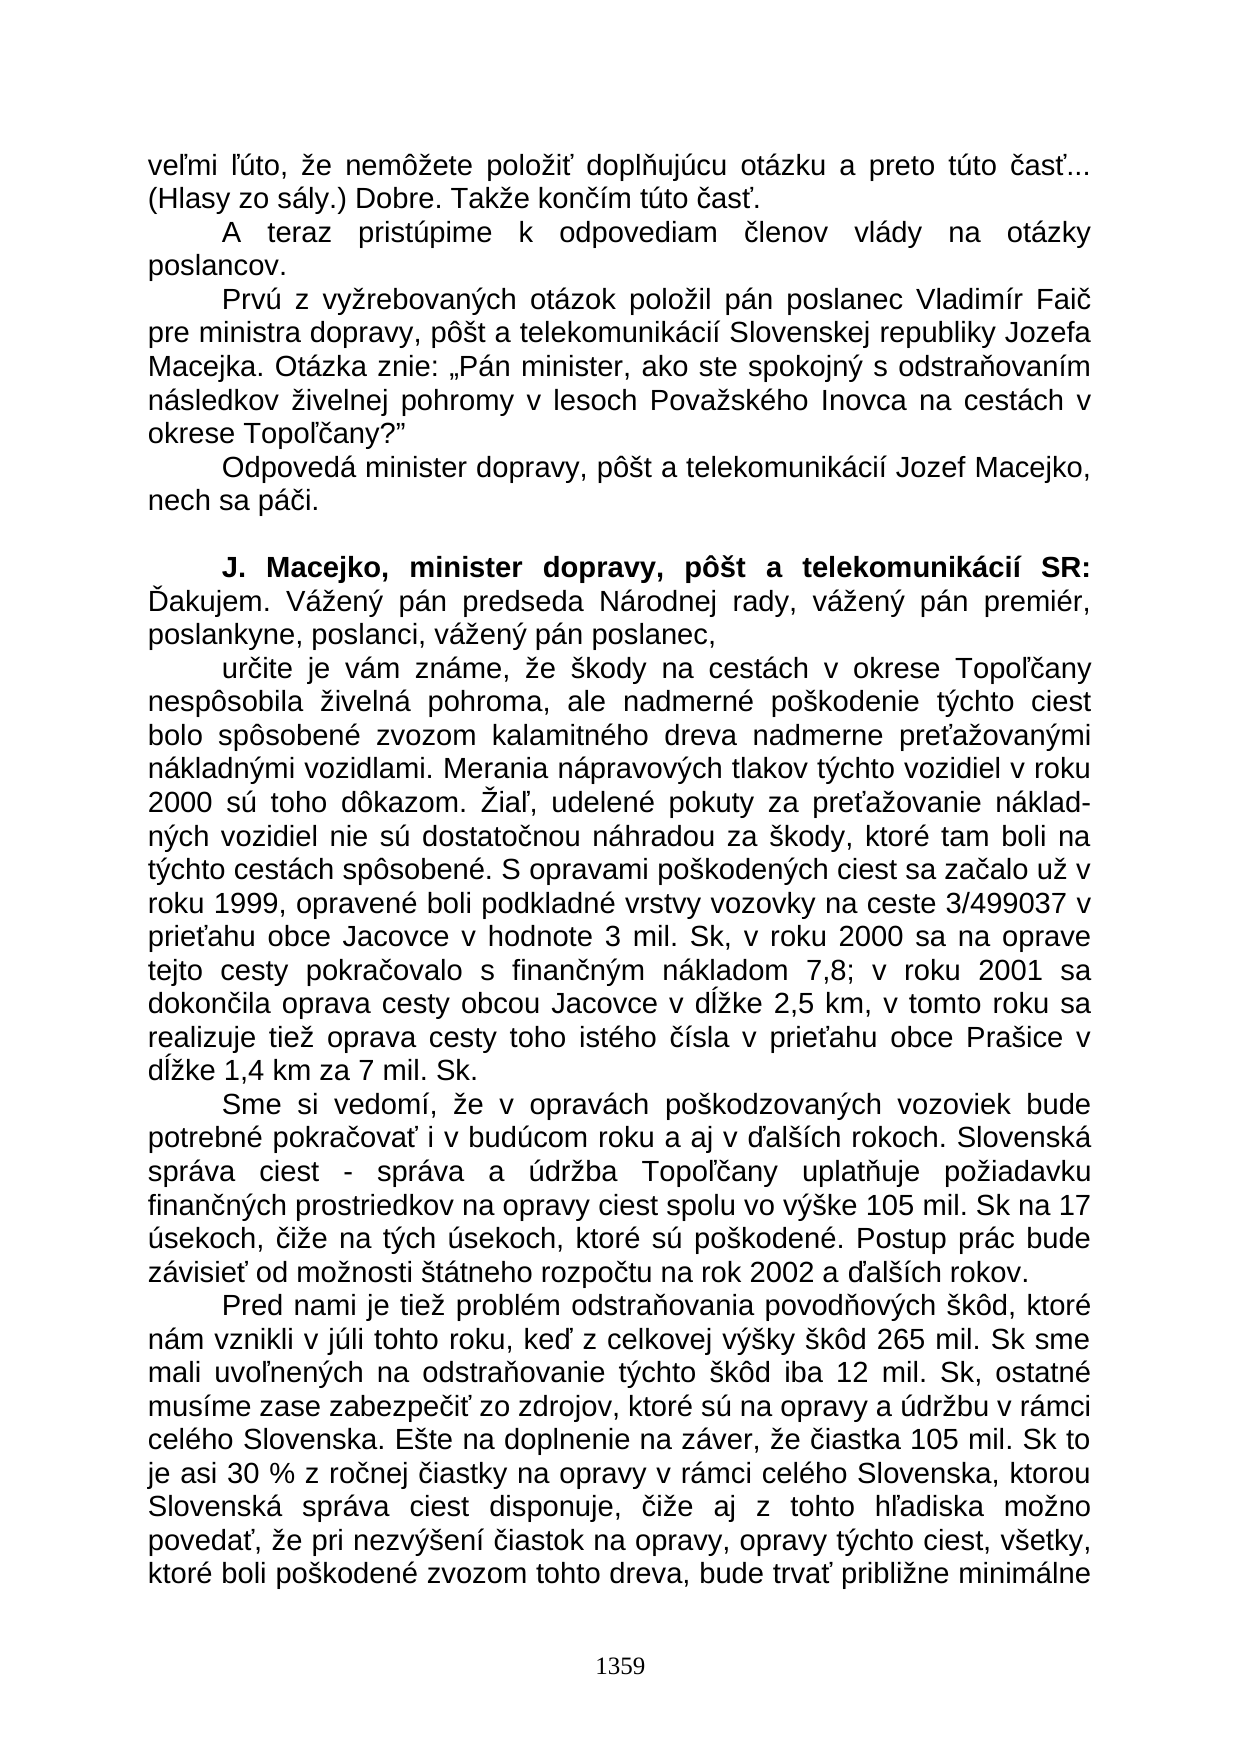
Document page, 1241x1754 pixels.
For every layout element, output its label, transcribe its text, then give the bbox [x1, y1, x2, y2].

text Odpovedá minister dopravy, pôšt a telekomunikácií Jozef Macejko, nech sa páči. [148, 449, 1092, 517]
text Sme si vedomí, že v opravách poškodzovaných vozoviek bude potrebné pokračovať i v budúcom roku a aj v ďalších rokoch. Slovenská správa ciest - správa a údržba Topoľčany uplatňuje požiadavku finančných prostriedkov na opravy ciest spolu vo výške 105 mil. Sk na 17 úsekoch, čiže na tých úsekoch, ktoré sú poškodené. Postup prác bude závisieť od možnosti štátneho rozpočtu na rok 2002 a ďalších rokov. [148, 1087, 1092, 1288]
text určite je vám známe, že škody na cestách v okrese Topoľčany nespôsobila živelná pohroma, ale nadmerné poškodenie týchto ciest bolo spôsobené zvozom kalamitného dreva nadmerne preťažovanými nákladnými vozidlami. Merania nápravových tlakov týchto vozidiel v roku 2000 sú toho dôkazom. Žiaľ, udelené pokuty za preťažovanie náklad-ných vozidiel nie sú dostatočnou náhradou za škody, ktoré tam boli na týchto cestách spôsobené. S opravami poškodených ciest sa začalo už v roku 1999, opravené boli podkladné vrstvy vozovky na ceste 3/499037 v prieťahu obce Jacovce v hodnote 3 mil. Sk, v roku 2000 sa na oprave tejto cesty pokračovalo s finančným nákladom 7,8; v roku 2001 sa dokončila oprava cesty obcou Jacovce v dĺžke 2,5 km, v tomto roku sa realizuje tiež oprava cesty toho istého čísla v prieťahu obce Prašice v dĺžke 1,4 km za 7 mil. Sk. [148, 651, 1092, 1087]
text A teraz pristúpime k odpovediam členov vlády na otázky poslancov. [148, 215, 1092, 282]
text J. Macejko, minister dopravy, pôšt a telekomunikácií SR: Ďakujem. Vážený pán predseda Národnej rady, vážený pán premiér, poslankyne, poslanci, vážený pán poslanec, [148, 550, 1092, 651]
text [148, 148, 1092, 215]
text Prvú z vyžrebovaných otázok položil pán poslanec Vladimír Faič pre ministra dopravy, pôšt a telekomunikácií Slovenskej republiky Jozefa Macejka. Otázka znie: „Pán minister, ako ste spokojný s odstraňovaním následkov živelnej pohromy v lesoch Považského Inovca na cestách v okrese Topoľčany?” [148, 282, 1092, 449]
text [148, 1288, 1092, 1590]
